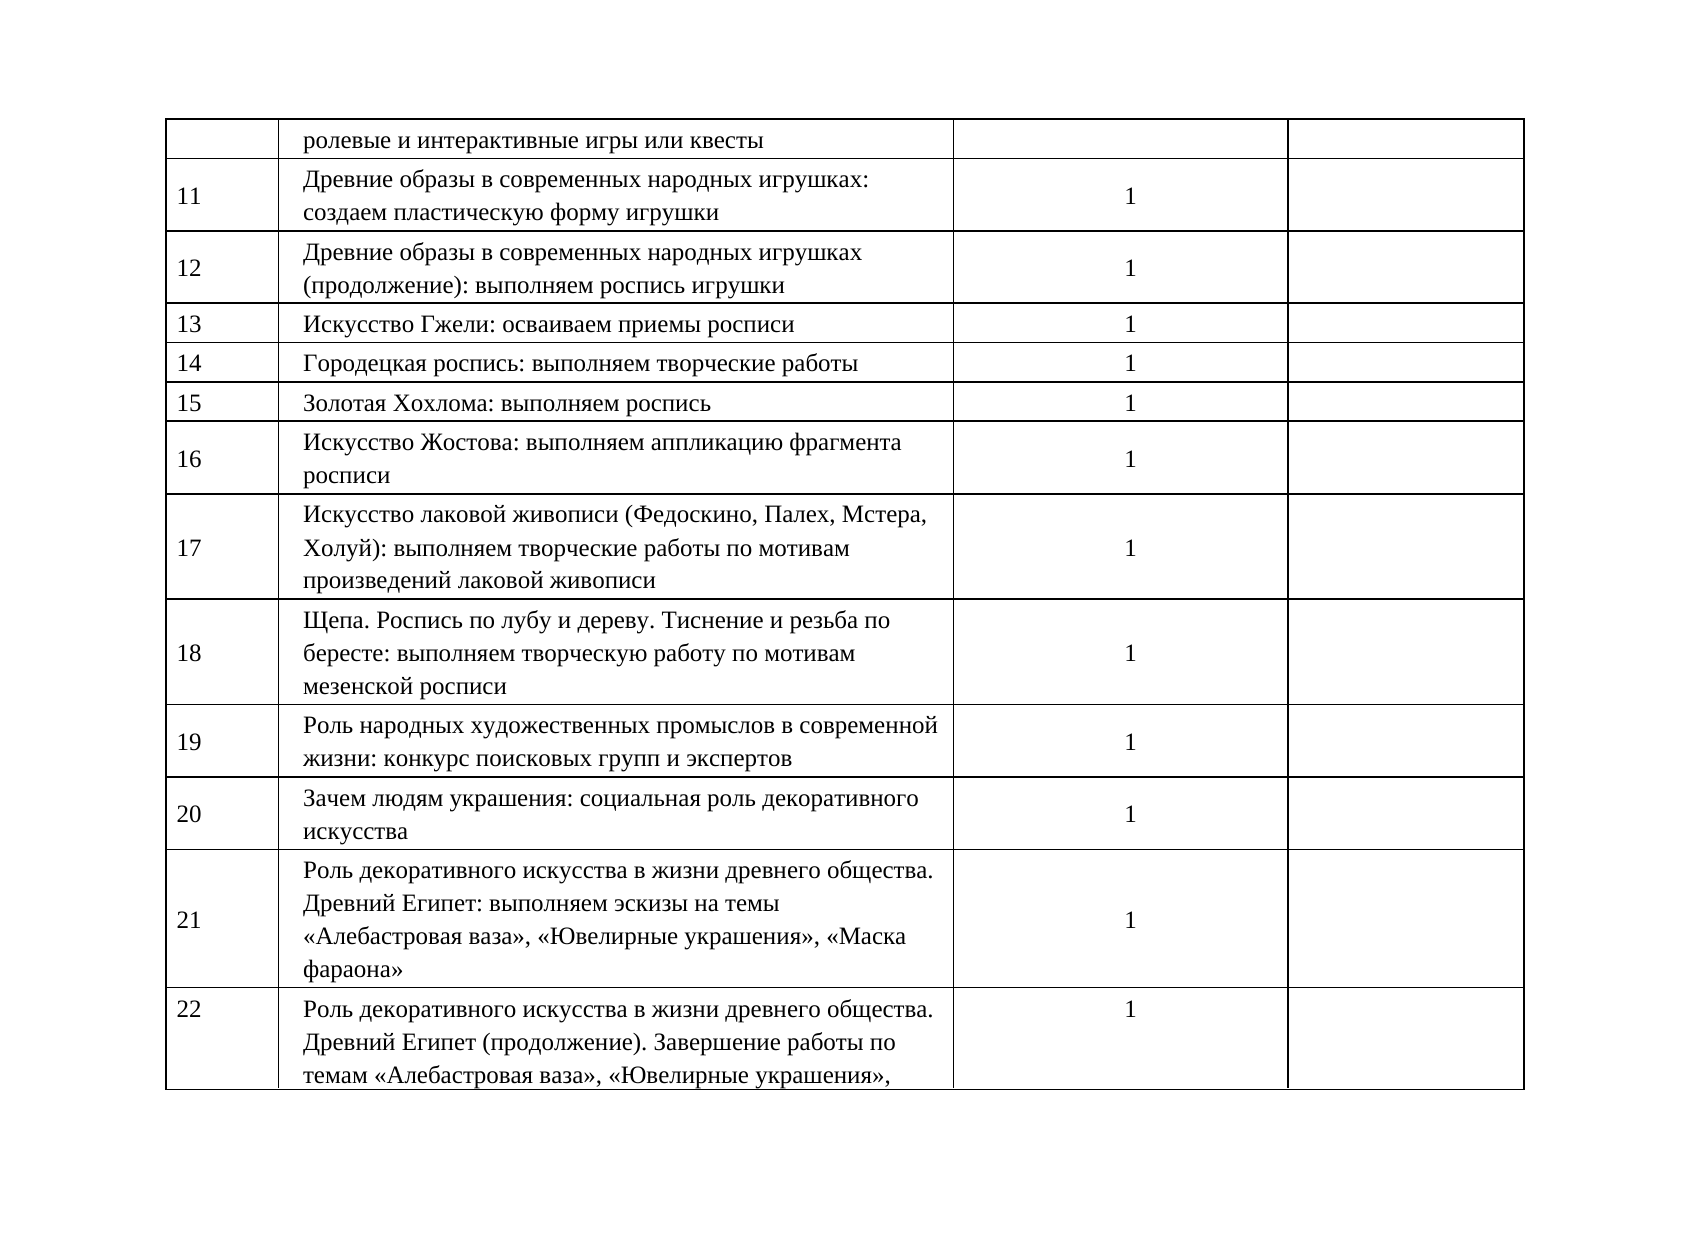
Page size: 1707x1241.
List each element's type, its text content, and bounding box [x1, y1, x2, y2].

table_cell 1 [954, 600, 1287, 704]
table_cell Щепа. Роспись по лубу и дереву. Тиснение и резьба по бересте: выполняем творческую работу по мотивам мезенской росписи [279, 600, 953, 704]
table_cell [1289, 988, 1523, 1088]
table_cell 10 [167, 120, 278, 157]
table_cell Городецкая роспись: выполняем творческие работы [279, 343, 953, 381]
table_cell [1289, 159, 1523, 230]
table_cell 1 [954, 159, 1287, 230]
table_cell [1289, 850, 1523, 987]
table_cell 11 [167, 159, 278, 230]
table_cell 21 [167, 850, 278, 987]
table_cell 14 [167, 343, 278, 381]
table_cell Искусство лаковой живописи (Федоскино, Палех, Мстера, Холуй): выполняем творческие работы по мотивам произведений лаковой живописи [279, 495, 953, 598]
table_cell 1 [954, 422, 1287, 493]
table_cell 19 [167, 705, 278, 776]
table_cell Роль декоративного искусства в жизни древнего общества. Древний Египет: выполняем эскизы на темы «Алебастровая ваза», «Ювелирные украшения», «Маска фараона» [279, 850, 953, 987]
table_cell [1289, 495, 1523, 598]
table_cell [1289, 705, 1523, 776]
table_cell 15 [167, 383, 278, 420]
table_cell 17 [167, 495, 278, 598]
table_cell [279, 120, 953, 157]
table_cell 1 [954, 850, 1287, 987]
table_cell [1289, 232, 1523, 302]
table_cell 1 [954, 232, 1287, 302]
table_cell 20 [167, 778, 278, 848]
table_cell Искусство Гжели: осваиваем приемы росписи [279, 304, 953, 342]
table_cell 1 [954, 120, 1287, 157]
table_cell 1 [954, 495, 1287, 598]
table_cell [1289, 600, 1523, 704]
table_cell 16 [167, 422, 278, 493]
table_cell [1289, 422, 1523, 493]
table_cell 1 [954, 988, 1287, 1088]
table_cell [1289, 304, 1523, 342]
table_cell [1289, 383, 1523, 420]
table_cell Искусство Жостова: выполняем аппликацию фрагмента росписи [279, 422, 953, 493]
table_cell 22 [167, 988, 278, 1088]
table_cell Золотая Хохлома: выполняем роспись [279, 383, 953, 420]
table_cell Древние образы в современных народных игрушках: создаем пластическую форму игрушки [279, 159, 953, 230]
table_cell 13 [167, 304, 278, 342]
table_cell 1 [954, 383, 1287, 420]
table_cell 1 [954, 304, 1287, 342]
table_cell 1 [954, 343, 1287, 381]
table_cell 1 [954, 705, 1287, 776]
table_cell Древние образы в современных народных игрушках (продолжение): выполняем роспись игрушки [279, 232, 953, 302]
table_cell [1289, 120, 1523, 157]
table_cell [1289, 343, 1523, 381]
table_cell Роль народных художественных промыслов в современной жизни: конкурс поисковых групп и экспертов [279, 705, 953, 776]
table_cell 12 [167, 232, 278, 302]
table_cell 1 [954, 778, 1287, 848]
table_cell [279, 988, 953, 1088]
table_cell Зачем людям украшения: социальная роль декоративного искусства [279, 778, 953, 848]
table_cell [1289, 778, 1523, 848]
table_cell 18 [167, 600, 278, 704]
